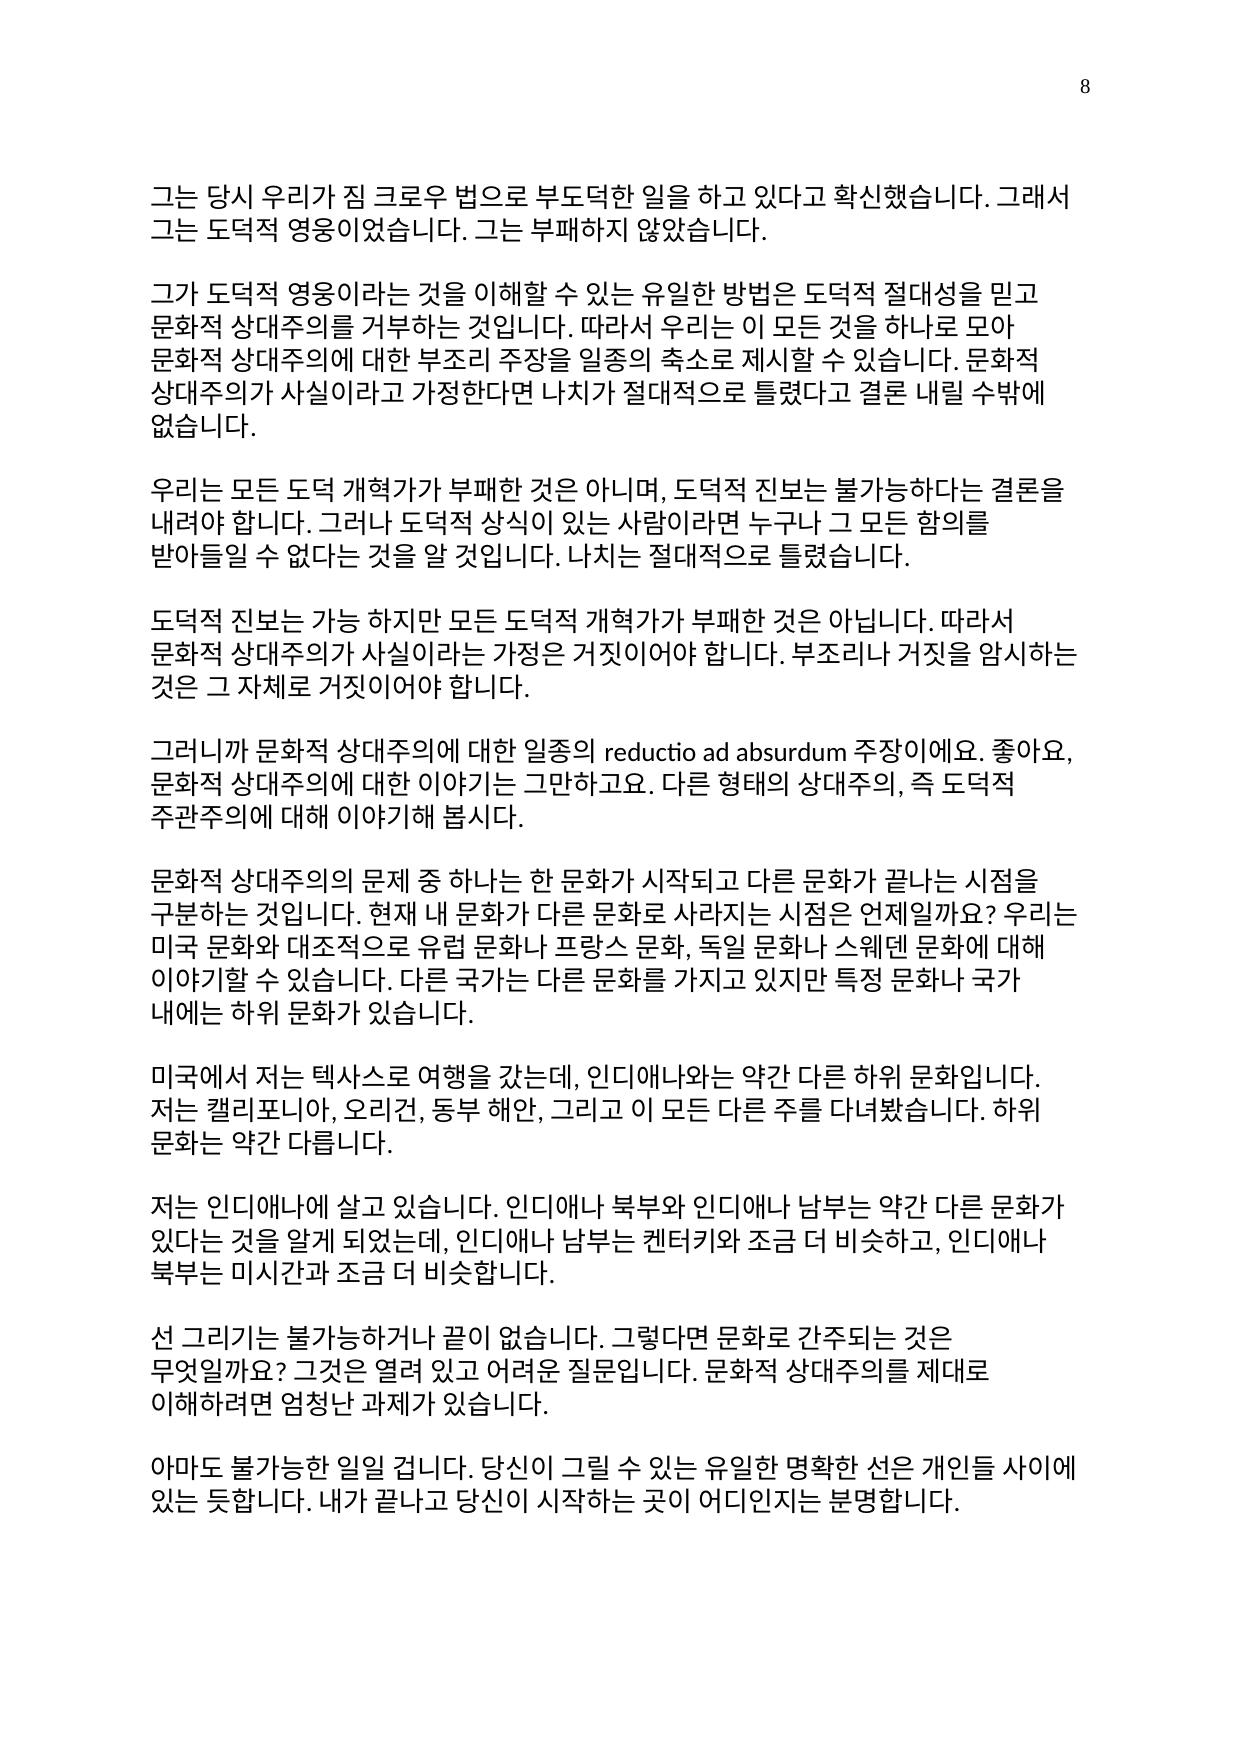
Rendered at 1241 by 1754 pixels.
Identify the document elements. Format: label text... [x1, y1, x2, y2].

text 문화적 상대주의의 문제 중 하나는 한 문화가 시작되고 다른 문화가 끝나는 시점을 구분하는 것입니다. 현재 내 문화가 다른 문화로 사라지는 시점은 언제일까요? 우리는 미국 문화와 대조적으로 유럽 문화나 프랑스 문화, 독일 문화나 스웨덴 문화에 대해 이야기할 수 있습니다. 다른 국가는 다른 문화를 가지고 있지만 특정 문화나 국가 내에는 하위 문화가 있습니다. [150, 865, 1090, 1030]
text 그는 당시 우리가 짐 크로우 법으로 부도덕한 일을 하고 있다고 확신했습니다. 그래서 그는 도덕적 영웅이었습니다. 그는 부패하지 않았습니다. [150, 181, 1090, 247]
text 도덕적 진보는 가능 하지만 모든 도덕적 개혁가가 부패한 것은 아닙니다. 따라서 문화적 상대주의가 사실이라는 가정은 거짓이어야 합니다. 부조리나 거짓을 암시하는 것은 그 자체로 거짓이어야 합니다. [150, 605, 1090, 704]
text 선 그리기는 불가능하거나 끝이 없습니다. 그렇다면 문화로 간주되는 것은 무엇일까요? 그것은 열려 있고 어려운 질문입니다. 문화적 상대주의를 제대로 이해하려면 엄청난 과제가 있습니다. [150, 1322, 1090, 1421]
text 우리는 모든 도덕 개혁가가 부패한 것은 아니며, 도덕적 진보는 불가능하다는 결론을 내려야 합니다. 그러나 도덕적 상식이 있는 사람이라면 누구나 그 모든 함의를 받아들일 수 없다는 것을 알 것입니다. 나치는 절대적으로 틀렸습니다. [150, 474, 1090, 574]
text 아마도 불가능한 일일 겁니다. 당신이 그릴 수 있는 유일한 명확한 선은 개인들 사이에 있는 듯합니다. 내가 끝나고 당신이 시작하는 곳이 어디인지는 분명합니다. [150, 1452, 1090, 1518]
text 그러니까 문화적 상대주의에 대한 일종의 reductio ad absurdum 주장이에요. 좋아요, 문화적 상대주의에 대한 이야기는 그만하고요. 다른 형태의 상대주의, 즉 도덕적 주관주의에 대해 이야기해 봅시다. [150, 735, 1090, 834]
text 저는 인디애나에 살고 있습니다. 인디애나 북부와 인디애나 남부는 약간 다른 문화가 있다는 것을 알게 되었는데, 인디애나 남부는 켄터키와 조금 더 비슷하고, 인디애나 북부는 미시간과 조금 더 비슷합니다. [150, 1192, 1090, 1291]
text 미국에서 저는 텍사스로 여행을 갔는데, 인디애나와는 약간 다른 하위 문화입니다. 저는 캘리포니아, 오리건, 동부 해안, 그리고 이 모든 다른 주를 다녀봤습니다. 하위 문화는 약간 다릅니다. [150, 1061, 1090, 1161]
text 그가 도덕적 영웅이라는 것을 이해할 수 있는 유일한 방법은 도덕적 절대성을 믿고 문화적 상대주의를 거부하는 것입니다. 따라서 우리는 이 모든 것을 하나로 모아 문화적 상대주의에 대한 부조리 주장을 일종의 축소로 제시할 수 있습니다. 문화적 상대주의가 사실이라고 가정한다면 나치가 절대적으로 틀렸다고 결론 내릴 수밖에 없습니다. [150, 278, 1090, 443]
